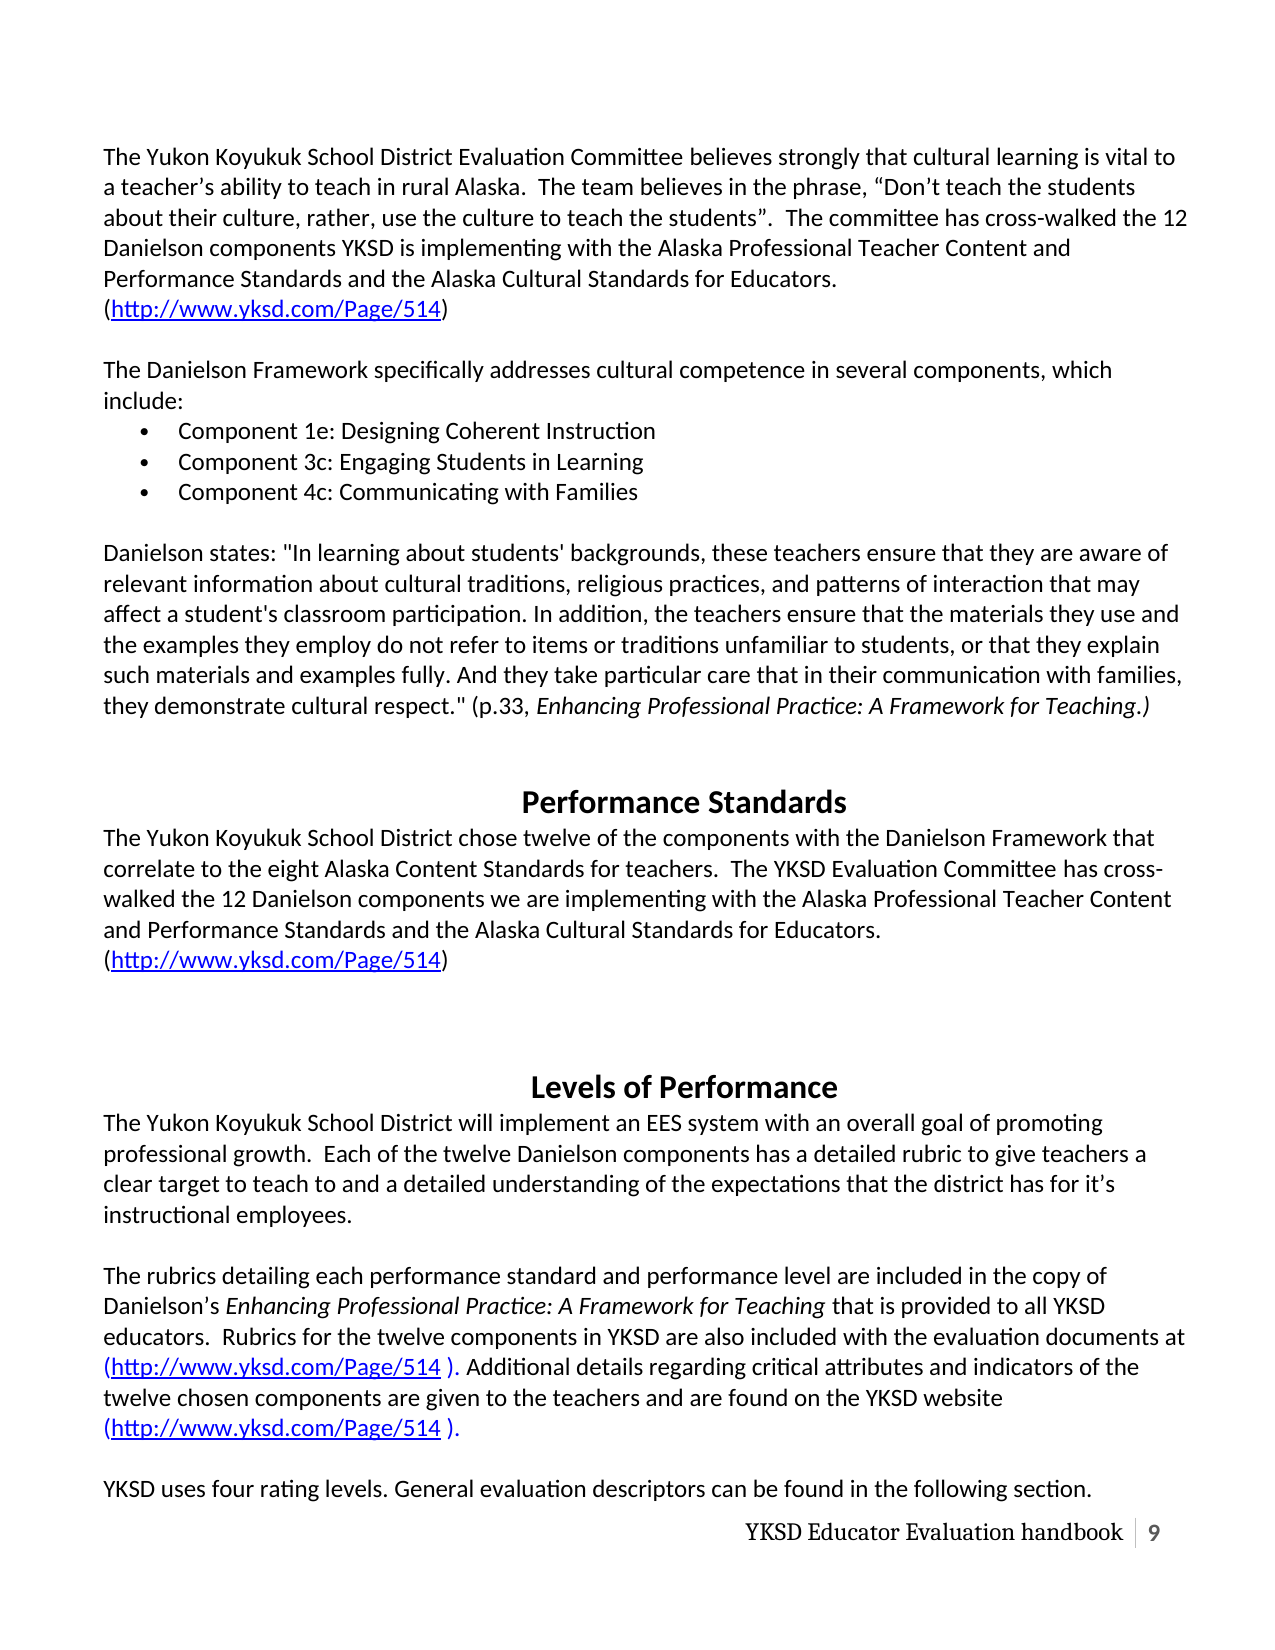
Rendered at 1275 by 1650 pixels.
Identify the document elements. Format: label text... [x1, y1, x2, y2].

text The rubrics detailing each performance standard and performance level are included in the copy of Danielson’s Enhancing Professional Practice: A Framework for Teaching that is provided to all YKSD educators. Rubrics for the twelve components in YKSD are also included with the evaluation documents at (http://www.yksd.com/Page/514 ). Additional details regarding critical attributes and indicators of the twelve chosen components are given to the teachers and are found on the YKSD website (http://www.yksd.com/Page/514 ). [103, 1260, 1191, 1443]
text (http://www.yksd.com/Page/514) [103, 293, 1191, 324]
text Performance Standards [178, 782, 1191, 822]
list Component 1e: Designing Coherent Instruction [141, 415, 1191, 446]
text (http://www.yksd.com/Page/514) [103, 944, 1191, 975]
text The Yukon Koyukuk School District Evaluation Committee believes strongly that cultural learning is vital to a teacher’s ability to teach in rural Alaska. The team believes in the phrase, “Don’t teach the students about their culture, rather, use the culture to teach the students”. The committee has cross-walked the 12 Danielson components YKSD is implementing with the Alaska Professional Teacher Content and Performance Standards and the Alaska Cultural Standards for Educators. [103, 141, 1191, 293]
text YKSD uses four rating levels. General evaluation descriptors can be found in the following section. [103, 1473, 1191, 1504]
text The Danielson Framework specifically addresses cultural competence in several components, which include: [103, 354, 1191, 415]
text Danielson states: "In learning about students' backgrounds, these teachers ensure that they are aware of relevant information about cultural traditions, religious practices, and patterns of interaction that may affect a student's classroom participation. In addition, the teachers ensure that the materials they use and the examples they employ do not refer to items or traditions unfamiliar to students, or that they explain such materials and examples fully. And they take particular care that in their communication with families, they demonstrate cultural respect." (p.33, Enhancing Professional Practice: A Framework for Teaching.) [103, 537, 1191, 721]
text Levels of Performance [178, 1066, 1191, 1107]
text The Yukon Koyukuk School District chose twelve of the components with the Danielson Framework that correlate to the eight Alaska Content Standards for teachers. The YKSD Evaluation Committee has cross-walked the 12 Danielson components we are implementing with the Alaska Professional Teacher Content and Performance Standards and the Alaska Cultural Standards for Educators. [103, 822, 1191, 944]
text The Yukon Koyukuk School District will implement an EES system with an overall goal of promoting professional growth. Each of the twelve Danielson components has a detailed rubric to give teachers a clear target to teach to and a detailed understanding of the expectations that the district has for it’s instructional employees. [103, 1107, 1191, 1229]
list Component 4c: Communicating with Families [141, 476, 1191, 507]
list Component 3c: Engaging Students in Learning [141, 446, 1191, 476]
